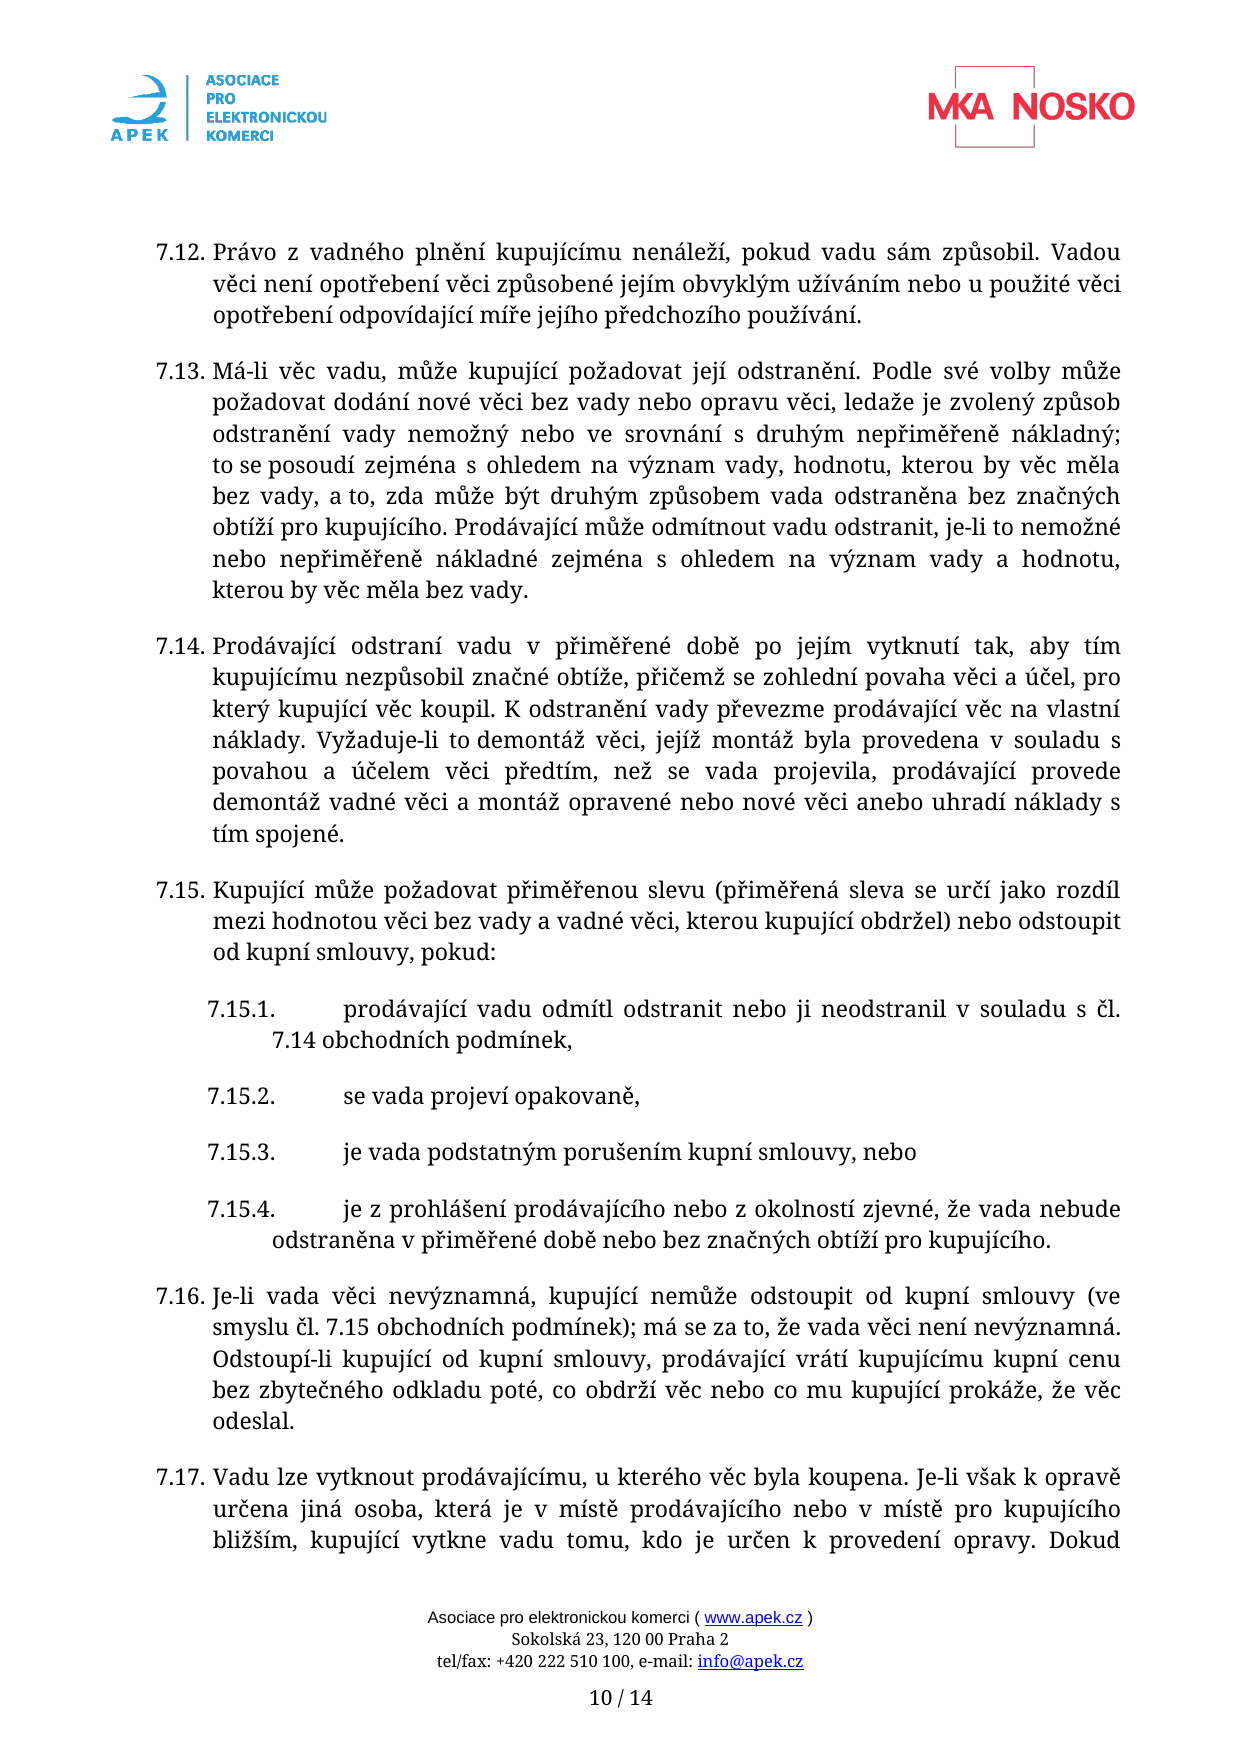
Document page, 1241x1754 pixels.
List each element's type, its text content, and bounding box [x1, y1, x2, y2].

picture [111, 75, 327, 141]
list je vada podstatným porušením kupní smlouvy, nebo [207, 1136, 1122, 1167]
picture [926, 64, 1137, 150]
text Je-li vada věci nevýznamná, kupující nemůže odstoupit od kupní smlouvy (ve smyslu čl. 7.15 obchodních podmínek); má se za to, že vada věci není nevýznamná. Odstoupí-li kupující od kupní smlouvy, prodávající vrátí kupujícímu kupní cenu bez zbytečného odkladu poté, co obdrží věc nebo co mu kupující prokáže, že věc odeslal. [155, 1280, 1122, 1436]
text Kupující může požadovat přiměřenou slevu (přiměřená sleva se určí jako rozdíl mezi hodnotou věci bez vady a vadné věci, kterou kupující obdržel) nebo odstoupit od kupní smlouvy, pokud: [156, 874, 1122, 967]
text Právo z vadného plnění kupujícímu nenáleží, pokud vadu sám způsobil. Vadou věci není opotřebení věci způsobené jejím obvyklým užíváním nebo u použité věci opotřebení odpovídající míře jejího předchozího používání. [156, 236, 1122, 330]
text Prodávající odstraní vadu v přiměřené době po jejím vytknutí tak, aby tím kupujícímu nezpůsobil značné obtíže, přičemž se zohlední povaha věci a účel, pro který kupující věc koupil. K odstranění vady převezme prodávající věc na vlastní náklady. Vyžaduje-li to demontáž věci, jejíž montáž byla provedena v souladu s povahou a účelem věci předtím, než se vada projevila, prodávající provede demontáž vadné věci a montáž opravené nebo nové věci anebo uhradí náklady s tím spojené. [155, 630, 1122, 849]
text Má-li věc vadu, může kupující požadovat její odstranění. Podle své volby může požadovat dodání nové věci bez vady nebo opravu věci, ledaže je zvolený způsob odstranění vady nemožný nebo ve srovnání s druhým nepřiměřeně nákladný; to se posoudí zejména s ohledem na význam vady, hodnotu, kterou by věc měla bez vady, a to, zda může být druhým způsobem vada odstraněna bez značných obtíží pro kupujícího. Prodávající může odmítnout vadu odstranit, je-li to nemožné nebo nepřiměřeně nákladné zejména s ohledem na význam vady a hodnotu, kterou by věc měla bez vady. [155, 355, 1122, 605]
list se vada projeví opakovaně, [207, 1080, 1122, 1111]
list prodávající vadu odmítl odstranit nebo ji neodstranil v souladu s čl. 7.14 obchodních podmínek, [207, 992, 1122, 1055]
list je z prohlášení prodávajícího nebo z okolností zjevné, že vada nebude odstraněna v přiměřené době nebo bez značných obtíží pro kupujícího. [207, 1192, 1122, 1255]
